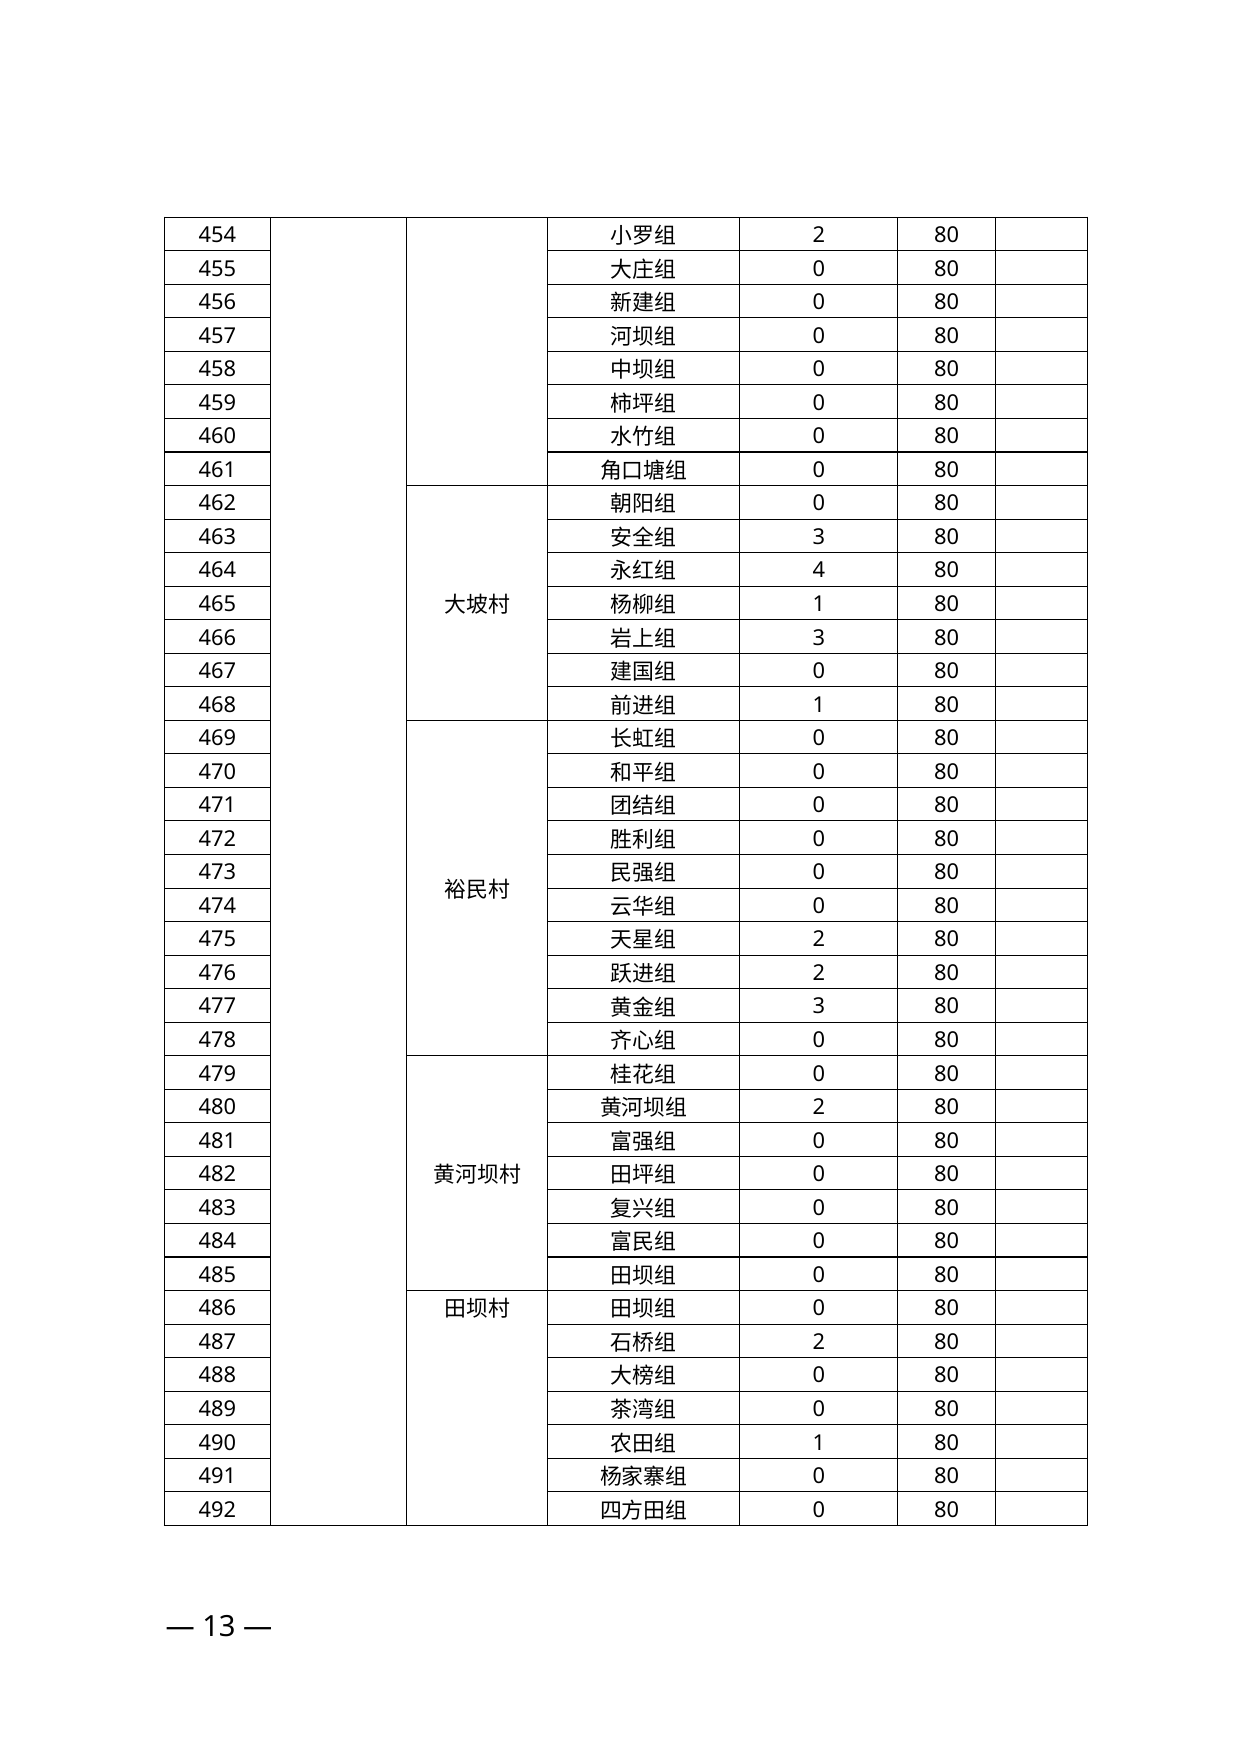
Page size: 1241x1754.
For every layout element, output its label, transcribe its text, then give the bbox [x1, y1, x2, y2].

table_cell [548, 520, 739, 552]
table_cell 80 [898, 352, 995, 384]
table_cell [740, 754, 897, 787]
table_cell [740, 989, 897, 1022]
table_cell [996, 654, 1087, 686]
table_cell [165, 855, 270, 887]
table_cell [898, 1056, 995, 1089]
table_cell 0 [740, 285, 897, 317]
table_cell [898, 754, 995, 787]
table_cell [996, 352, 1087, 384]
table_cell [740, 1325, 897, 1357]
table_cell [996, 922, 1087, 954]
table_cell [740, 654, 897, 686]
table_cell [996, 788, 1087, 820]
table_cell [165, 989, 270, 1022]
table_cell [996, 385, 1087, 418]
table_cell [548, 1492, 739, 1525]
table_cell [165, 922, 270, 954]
table_cell 456 [165, 285, 270, 317]
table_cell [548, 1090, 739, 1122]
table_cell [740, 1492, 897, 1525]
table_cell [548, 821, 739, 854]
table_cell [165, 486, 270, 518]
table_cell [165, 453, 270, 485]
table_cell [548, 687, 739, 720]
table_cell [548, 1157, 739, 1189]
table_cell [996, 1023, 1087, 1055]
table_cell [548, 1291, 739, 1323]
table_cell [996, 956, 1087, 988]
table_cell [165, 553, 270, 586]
table_cell 小罗组 [548, 218, 739, 250]
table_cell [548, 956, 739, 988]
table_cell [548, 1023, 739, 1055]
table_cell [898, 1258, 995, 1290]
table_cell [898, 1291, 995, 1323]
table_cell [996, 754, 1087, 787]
table_cell 0 [740, 251, 897, 284]
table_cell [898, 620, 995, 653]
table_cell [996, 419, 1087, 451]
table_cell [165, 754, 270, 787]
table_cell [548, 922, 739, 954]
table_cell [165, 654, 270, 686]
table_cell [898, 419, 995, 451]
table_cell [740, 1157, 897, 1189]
table_cell 0 [740, 352, 897, 384]
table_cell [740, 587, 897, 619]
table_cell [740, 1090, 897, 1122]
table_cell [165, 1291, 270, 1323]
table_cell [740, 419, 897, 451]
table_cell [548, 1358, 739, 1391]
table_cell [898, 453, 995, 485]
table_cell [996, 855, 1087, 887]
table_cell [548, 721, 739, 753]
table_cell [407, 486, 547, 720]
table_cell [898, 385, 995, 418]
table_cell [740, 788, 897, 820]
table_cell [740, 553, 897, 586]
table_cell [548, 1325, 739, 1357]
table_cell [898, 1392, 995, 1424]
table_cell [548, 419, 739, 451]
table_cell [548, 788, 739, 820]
table_cell 0 [740, 318, 897, 351]
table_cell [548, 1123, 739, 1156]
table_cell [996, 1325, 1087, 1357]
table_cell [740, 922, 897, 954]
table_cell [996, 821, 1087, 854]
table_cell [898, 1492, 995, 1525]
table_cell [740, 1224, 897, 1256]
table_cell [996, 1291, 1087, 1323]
table_cell 458 [165, 352, 270, 384]
table_cell 455 [165, 251, 270, 284]
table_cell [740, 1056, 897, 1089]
table_cell 2 [740, 218, 897, 250]
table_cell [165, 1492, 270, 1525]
table_cell 80 [898, 318, 995, 351]
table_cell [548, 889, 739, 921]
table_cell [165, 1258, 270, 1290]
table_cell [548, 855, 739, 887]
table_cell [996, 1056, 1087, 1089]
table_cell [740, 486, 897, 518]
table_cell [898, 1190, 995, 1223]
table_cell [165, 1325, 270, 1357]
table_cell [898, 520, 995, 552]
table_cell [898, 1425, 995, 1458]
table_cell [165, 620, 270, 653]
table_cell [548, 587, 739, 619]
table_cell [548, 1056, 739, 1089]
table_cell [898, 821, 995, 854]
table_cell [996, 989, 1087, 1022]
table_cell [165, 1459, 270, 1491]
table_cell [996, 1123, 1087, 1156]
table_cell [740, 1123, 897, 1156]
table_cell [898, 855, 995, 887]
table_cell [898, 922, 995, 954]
table_cell 河坝组 [548, 318, 739, 351]
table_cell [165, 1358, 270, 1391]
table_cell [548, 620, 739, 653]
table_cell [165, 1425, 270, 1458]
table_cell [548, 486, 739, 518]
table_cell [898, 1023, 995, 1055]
table_cell 454 [165, 218, 270, 250]
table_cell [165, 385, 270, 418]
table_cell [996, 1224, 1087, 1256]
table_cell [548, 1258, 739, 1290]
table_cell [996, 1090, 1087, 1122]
table_cell 中坝组 [548, 352, 739, 384]
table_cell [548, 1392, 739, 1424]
table_cell 80 [898, 218, 995, 250]
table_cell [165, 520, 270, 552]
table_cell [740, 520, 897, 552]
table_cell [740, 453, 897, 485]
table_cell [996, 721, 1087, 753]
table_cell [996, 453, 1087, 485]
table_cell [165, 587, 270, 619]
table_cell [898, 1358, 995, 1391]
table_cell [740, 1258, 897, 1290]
table_cell [996, 285, 1087, 317]
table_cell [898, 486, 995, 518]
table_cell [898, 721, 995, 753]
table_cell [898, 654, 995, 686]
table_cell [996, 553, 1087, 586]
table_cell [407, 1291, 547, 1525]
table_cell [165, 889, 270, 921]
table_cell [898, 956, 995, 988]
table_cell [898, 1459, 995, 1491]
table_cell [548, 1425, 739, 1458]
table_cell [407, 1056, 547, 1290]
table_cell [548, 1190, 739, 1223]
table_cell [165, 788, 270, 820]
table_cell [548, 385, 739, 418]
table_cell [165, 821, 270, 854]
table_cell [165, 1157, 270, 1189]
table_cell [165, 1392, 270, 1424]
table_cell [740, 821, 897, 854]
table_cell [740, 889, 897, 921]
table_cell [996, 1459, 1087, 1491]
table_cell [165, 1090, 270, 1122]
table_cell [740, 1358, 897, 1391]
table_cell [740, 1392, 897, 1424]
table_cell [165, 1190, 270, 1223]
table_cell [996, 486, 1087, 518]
table_cell [996, 318, 1087, 351]
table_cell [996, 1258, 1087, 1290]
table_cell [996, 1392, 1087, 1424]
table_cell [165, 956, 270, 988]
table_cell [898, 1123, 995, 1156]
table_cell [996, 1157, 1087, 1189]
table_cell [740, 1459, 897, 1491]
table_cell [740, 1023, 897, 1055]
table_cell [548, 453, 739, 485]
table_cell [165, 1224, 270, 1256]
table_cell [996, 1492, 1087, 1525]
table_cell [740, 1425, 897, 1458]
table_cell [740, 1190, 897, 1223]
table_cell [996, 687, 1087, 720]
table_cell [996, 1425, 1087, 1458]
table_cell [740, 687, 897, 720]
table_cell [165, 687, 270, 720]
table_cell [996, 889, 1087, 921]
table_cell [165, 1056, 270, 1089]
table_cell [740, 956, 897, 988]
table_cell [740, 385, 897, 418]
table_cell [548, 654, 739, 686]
table_cell 80 [898, 251, 995, 284]
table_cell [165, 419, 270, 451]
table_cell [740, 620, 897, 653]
table_cell 新建组 [548, 285, 739, 317]
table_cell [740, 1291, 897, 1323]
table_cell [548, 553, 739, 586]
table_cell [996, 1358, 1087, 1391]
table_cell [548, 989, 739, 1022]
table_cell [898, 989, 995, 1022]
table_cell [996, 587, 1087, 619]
table_cell 大庄组 [548, 251, 739, 284]
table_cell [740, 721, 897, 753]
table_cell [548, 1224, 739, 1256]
table_cell [996, 251, 1087, 284]
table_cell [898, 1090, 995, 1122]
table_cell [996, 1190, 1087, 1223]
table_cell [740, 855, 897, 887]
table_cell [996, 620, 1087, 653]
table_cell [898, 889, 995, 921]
table_cell 457 [165, 318, 270, 351]
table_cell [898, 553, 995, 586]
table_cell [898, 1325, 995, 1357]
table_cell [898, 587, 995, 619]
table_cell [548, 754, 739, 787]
table_cell [996, 218, 1087, 250]
table_cell 80 [898, 285, 995, 317]
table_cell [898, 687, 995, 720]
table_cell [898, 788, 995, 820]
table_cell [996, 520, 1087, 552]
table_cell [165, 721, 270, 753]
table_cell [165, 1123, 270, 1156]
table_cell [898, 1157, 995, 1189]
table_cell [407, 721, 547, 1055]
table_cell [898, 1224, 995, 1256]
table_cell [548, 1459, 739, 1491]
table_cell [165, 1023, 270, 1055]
